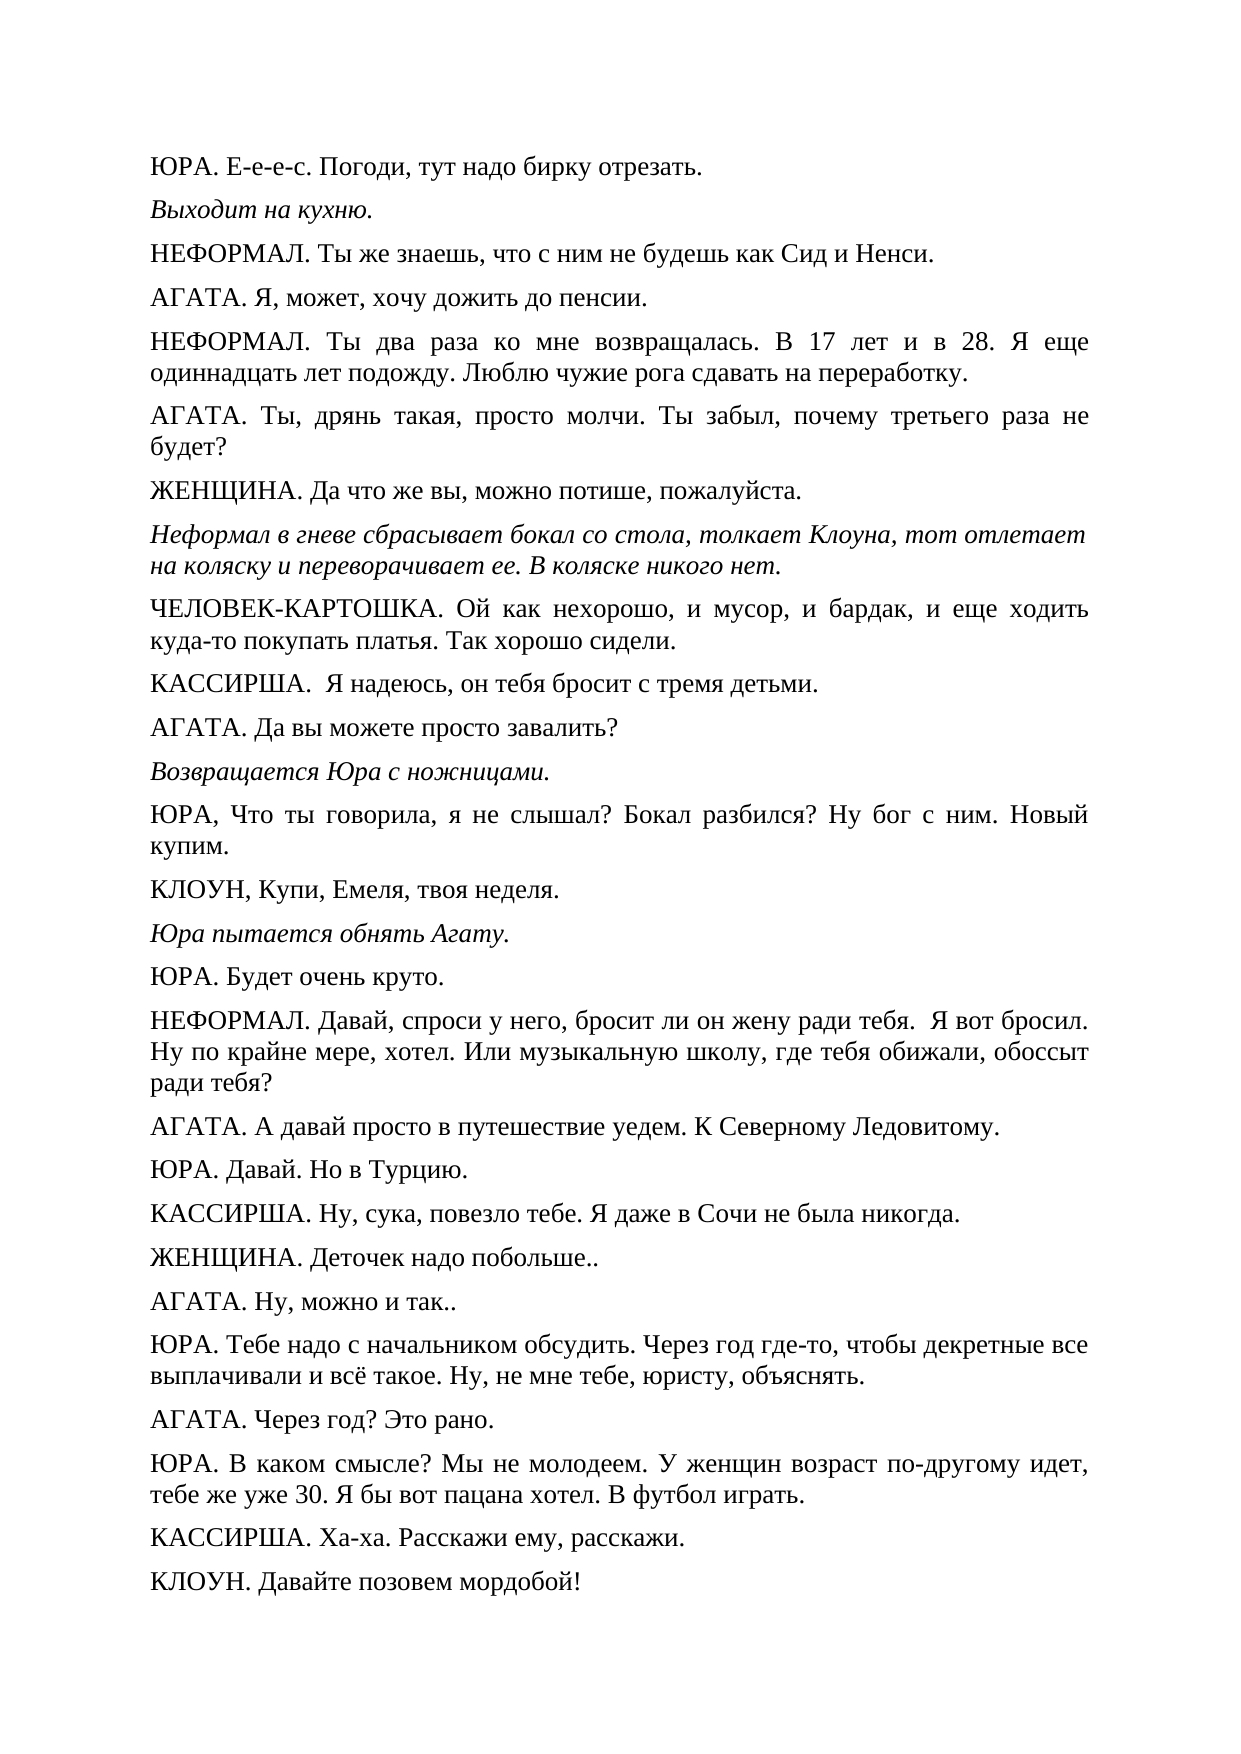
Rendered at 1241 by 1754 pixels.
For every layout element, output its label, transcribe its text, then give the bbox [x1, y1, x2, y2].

text ЮРА. Е-е-е-с. Погоди, тут надо бирку отрезать. [150, 150, 1090, 181]
text АГАТА. Ты, дрянь такая, просто молчи. Ты забыл, почему третьего раза не будет? [150, 399, 1090, 462]
text АГАТА. Я, может, хочу дожить до пенсии. [150, 281, 1090, 312]
text Возвращается Юра с ножницами. [150, 755, 1090, 786]
text НЕФОРМАЛ. Ты же знаешь, что с ним не будешь как Сид и Ненси. [150, 237, 1090, 268]
text КАССИРША. Ну, сука, повезло тебе. Я даже в Сочи не была никогда. [150, 1197, 1090, 1228]
text АГАТА. Ну, можно и так.. [150, 1284, 1090, 1316]
text ЖЕНЩИНА. Деточек надо побольше.. [150, 1241, 1090, 1272]
text АГАТА. А давай просто в путешествие уедем. К Северному Ледовитому. [150, 1110, 1090, 1141]
text НЕФОРМАЛ. Давай, спроси у него, бросит ли он жену ради тебя. Я вот бросил. Ну по крайне мере, хотел. Или музыкальную школу, где тебя обижали, обоссыт ради тебя? [150, 1004, 1090, 1097]
text КЛОУН, Купи, Емеля, твоя неделя. [150, 873, 1090, 904]
text Юра пытается обнять Агату. [150, 917, 1090, 948]
text ЮРА. Давай. Но в Турцию. [150, 1154, 1090, 1185]
text КЛОУН. Давайте позовем мордобой! [150, 1565, 1090, 1596]
text ЮРА. Тебе надо с начальником обсудить. Через год где-то, чтобы декретные все выплачивали и всё такое. Ну, не мне тебе, юристу, объяснять. [150, 1328, 1090, 1391]
text ЮРА, Что ты говорила, я не слышал? Бокал разбился? Ну бог с ним. Новый купим. [150, 798, 1090, 861]
text ЧЕЛОВЕК-КАРТОШКА. Ой как нехорошо, и мусор, и бардак, и еще ходить куда-то покупать платья. Так хорошо сидели. [150, 593, 1090, 655]
text Неформал в гневе сбрасывает бокал со стола, толкает Клоуна, тот отлетает на коляску и переворачивает ее. В коляске никого нет. [150, 518, 1090, 580]
text АГАТА. Через год? Это рано. [150, 1403, 1090, 1434]
text АГАТА. Да вы можете просто завалить? [150, 711, 1090, 742]
text КАССИРША. Я надеюсь, он тебя бросит с тремя детьми. [150, 667, 1090, 698]
text ЖЕНЩИНА. Да что же вы, можно потише, пожалуйста. [150, 474, 1090, 505]
text Выходит на кухню. [150, 194, 1090, 225]
text КАССИРША. Ха-ха. Расскажи ему, расскажи. [150, 1521, 1090, 1553]
text НЕФОРМАЛ. Ты два раза ко мне возвращалась. В 17 лет и в 28. Я еще одиннадцать лет подожду. Люблю чужие рога сдавать на переработку. [150, 324, 1090, 387]
text ЮРА. Будет очень круто. [150, 960, 1090, 992]
text ЮРА. В каком смысле? Мы не молодеем. У женщин возраст по-другому идет, тебе же уже 30. Я бы вот пацана хотел. В футбол играть. [150, 1447, 1090, 1509]
